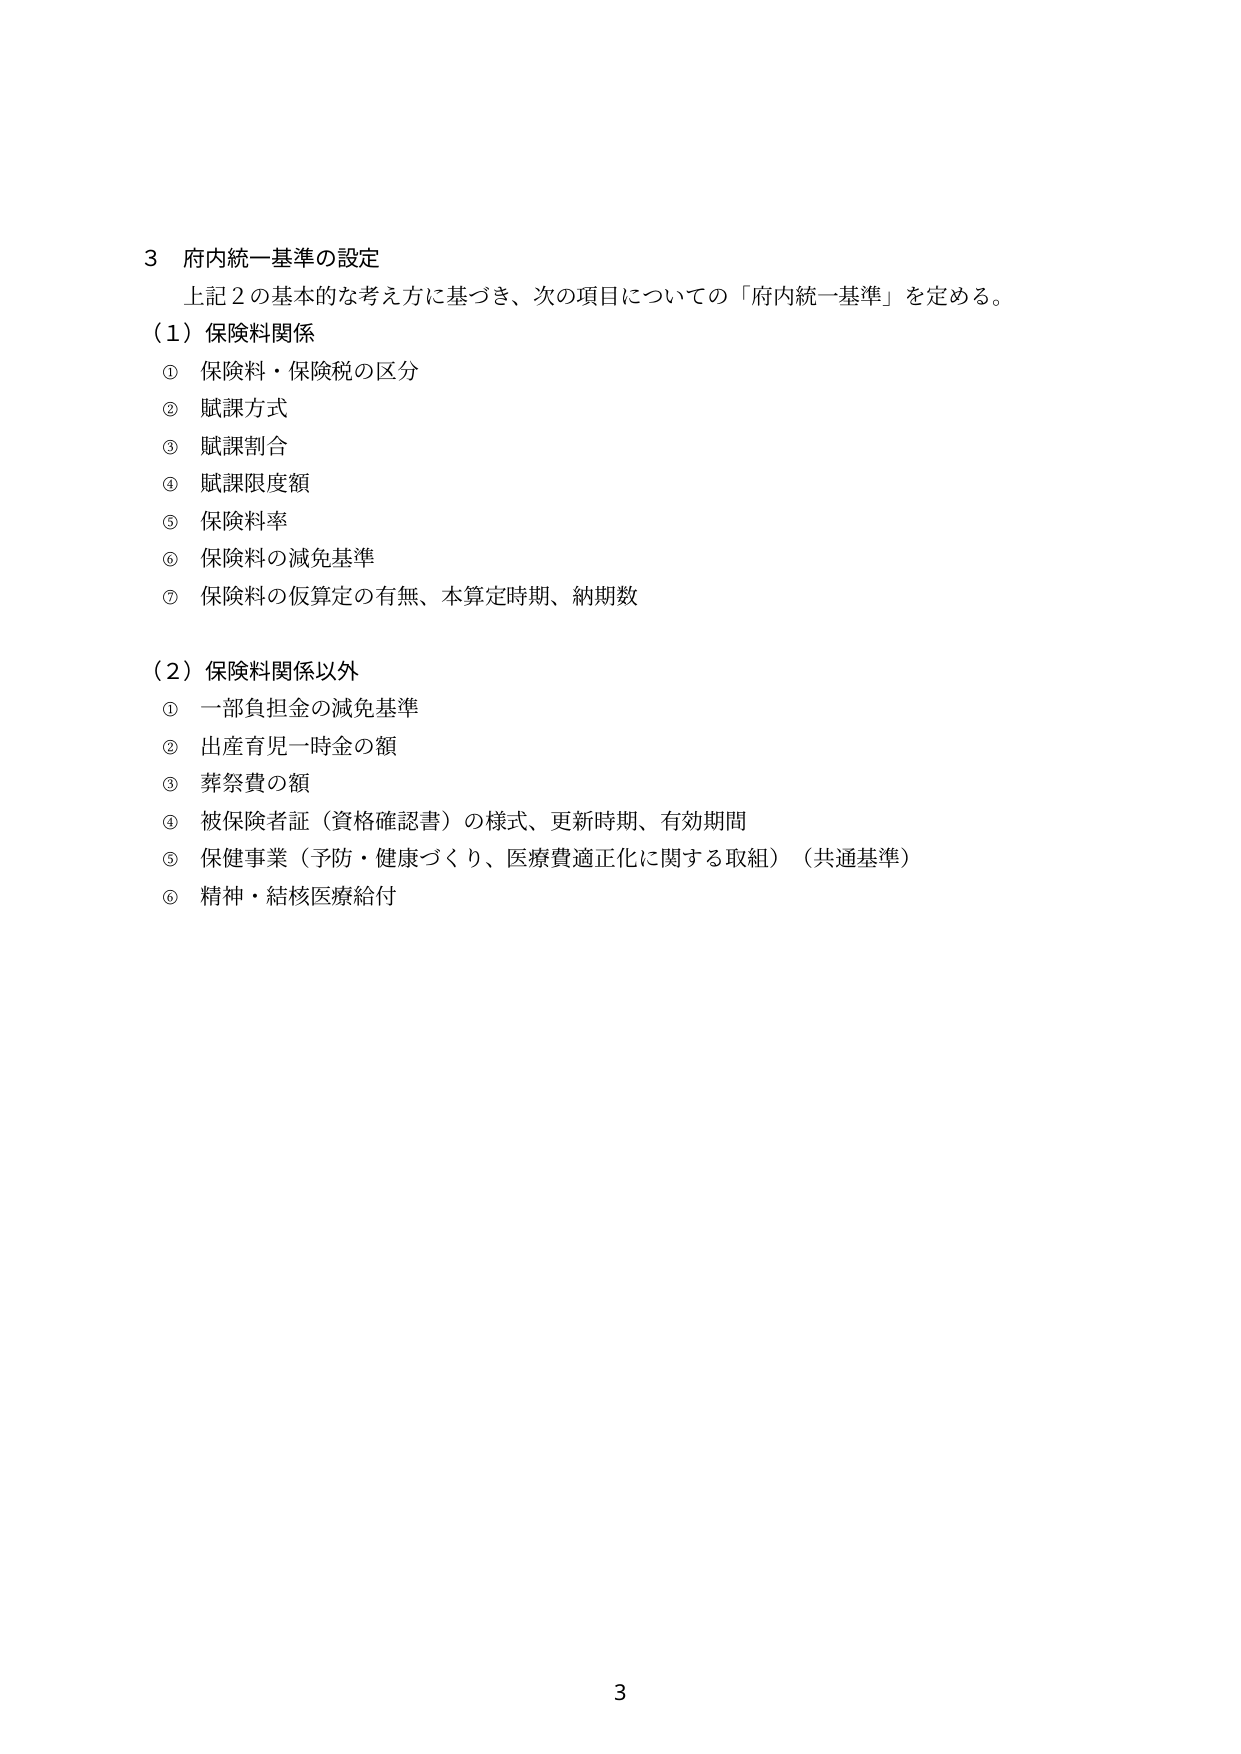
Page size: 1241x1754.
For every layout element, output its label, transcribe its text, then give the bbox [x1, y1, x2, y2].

text ⑦ 保険料の仮算定の有無、本算定時期、納期数 [118, 576, 1122, 613]
text （１）保険料関係 [118, 313, 1122, 351]
text （２）保険料関係以外 [118, 651, 1122, 688]
text 上記２の基本的な考え方に基づき、次の項目についての「府内統一基準」を定める。 [184, 276, 1122, 313]
text ⑥ 精神・結核医療給付 [118, 876, 1122, 913]
text ① 一部負担金の減免基準 [118, 688, 1122, 726]
text ① 保険料・保険税の区分 [118, 351, 1122, 388]
text ⑤ 保険料率 [118, 501, 1122, 538]
text ④ 被保険者証（資格確認書）の様式、更新時期、有効期間 [118, 801, 1122, 838]
text ⑥ 保険料の減免基準 [118, 538, 1122, 576]
text ⑤ 保健事業（予防・健康づくり、医療費適正化に関する取組）（共通基準） [118, 838, 1122, 876]
text ③ 葬祭費の額 [118, 763, 1122, 801]
text ３ 府内統一基準の設定 [140, 238, 1122, 276]
text ② 賦課方式 [118, 388, 1122, 426]
text ③ 賦課割合 [118, 426, 1122, 463]
text ② 出産育児一時金の額 [118, 726, 1122, 763]
text ④ 賦課限度額 [118, 463, 1122, 501]
